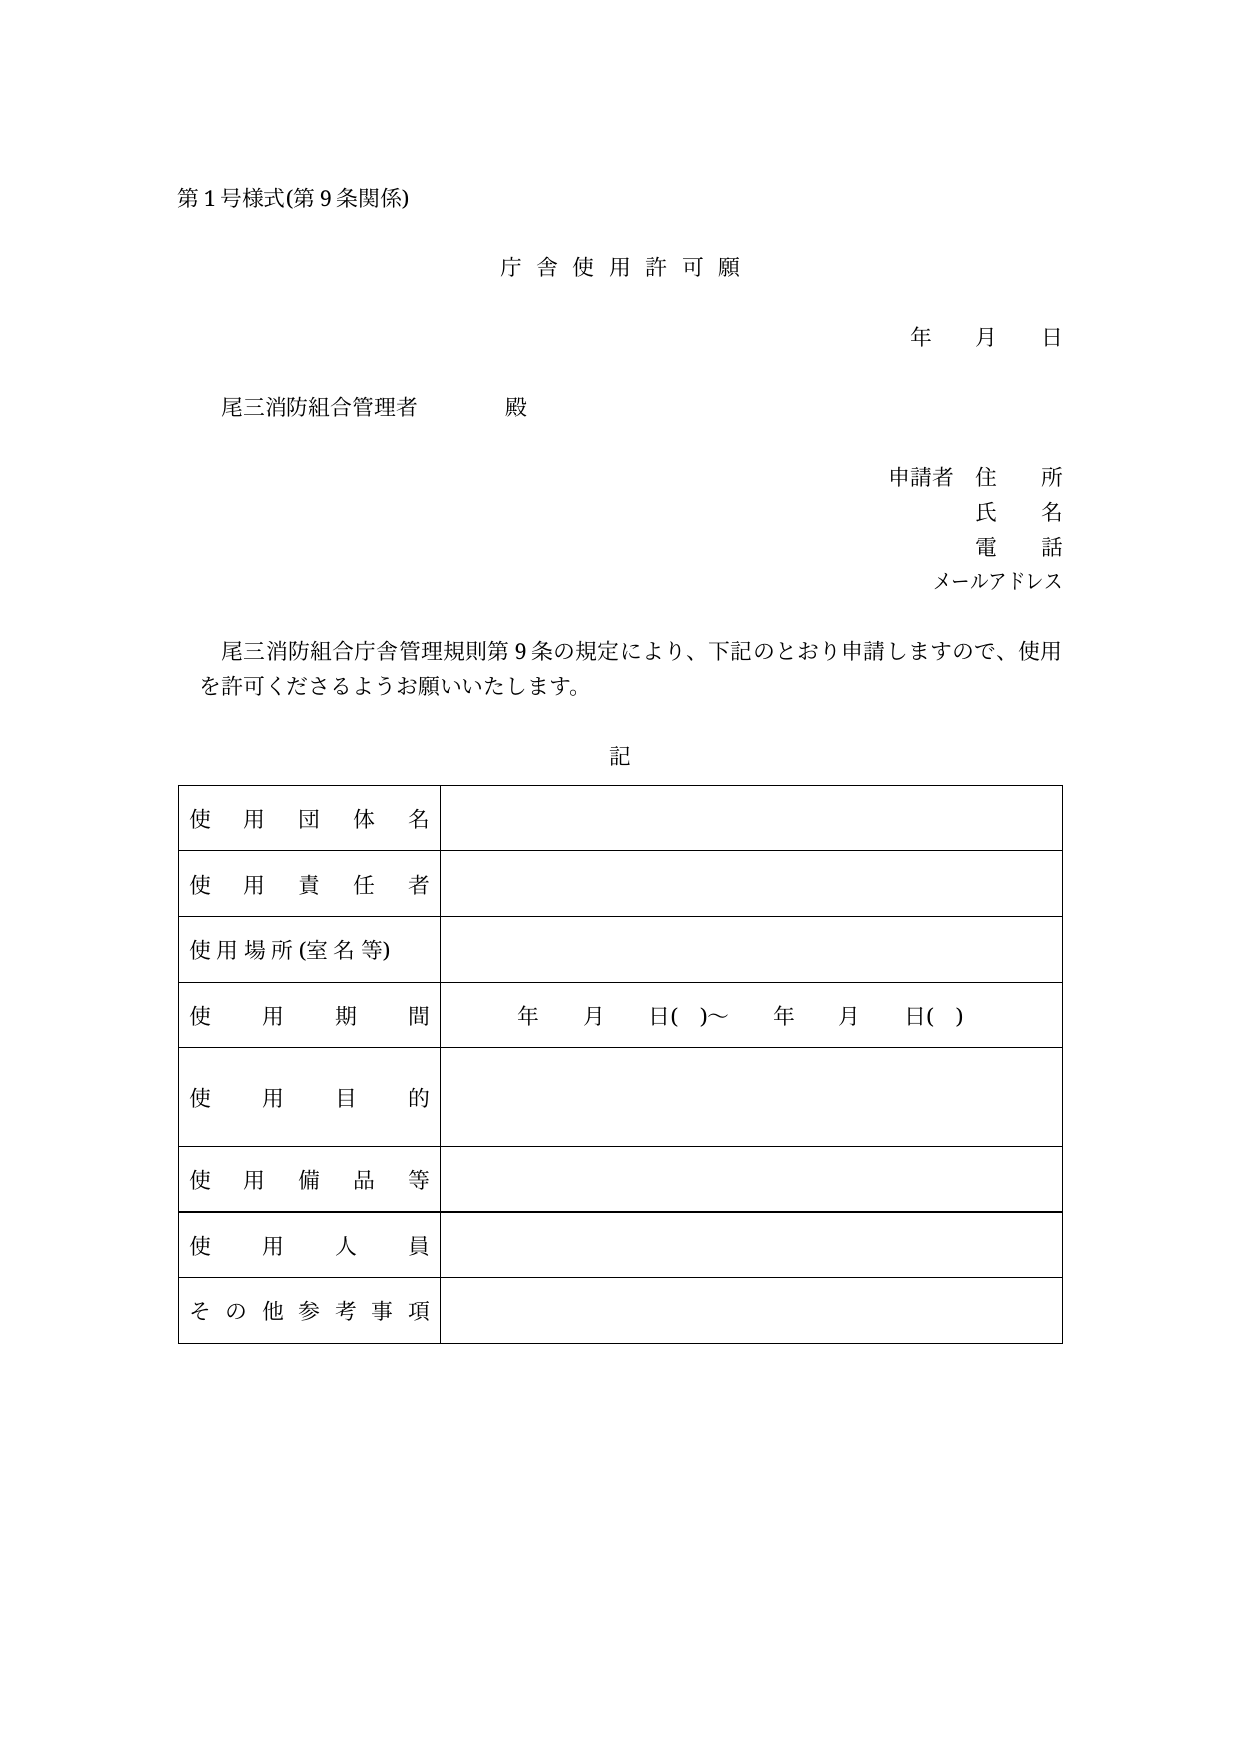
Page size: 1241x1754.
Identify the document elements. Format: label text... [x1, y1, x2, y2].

table_cell 使用期間 [179, 983, 440, 1047]
table_header [441, 786, 1062, 850]
text 年 月 日 [177, 319, 1063, 353]
table_cell [441, 1147, 1062, 1211]
table_cell 使用場所(室名等) [179, 917, 440, 982]
table_cell [441, 851, 1062, 916]
text 氏名 [177, 493, 1063, 528]
table_cell 使用備品等 [179, 1147, 440, 1211]
table_cell [441, 1048, 1062, 1146]
table_cell [441, 917, 1062, 982]
text 電話 [177, 528, 1063, 563]
table_cell [441, 1213, 1062, 1277]
table_header 使用団体名 [179, 786, 440, 850]
text 記 [177, 737, 1063, 772]
text 尾三消防組合管理者 殿 [177, 388, 1063, 423]
text メールアドレス [177, 563, 1063, 598]
text 申請者 住所 [177, 458, 1063, 493]
table_cell 使用目的 [179, 1048, 440, 1146]
text 尾三消防組合庁舎管理規則第9条の規定により、下記のとおり申請しますので、使用を許可くださるようお願いいたします。 [177, 633, 1063, 702]
text 庁舎使用許可願 [177, 249, 1063, 284]
table_cell [441, 1278, 1062, 1343]
table_cell 年 月 日( )～ 年 月 日( ) [441, 983, 1062, 1047]
table_cell その他参考事項 [179, 1278, 440, 1343]
table_cell 使用責任者 [179, 851, 440, 916]
text 第1号様式(第9条関係) [177, 179, 1063, 214]
table_cell 使用人員 [179, 1213, 440, 1277]
